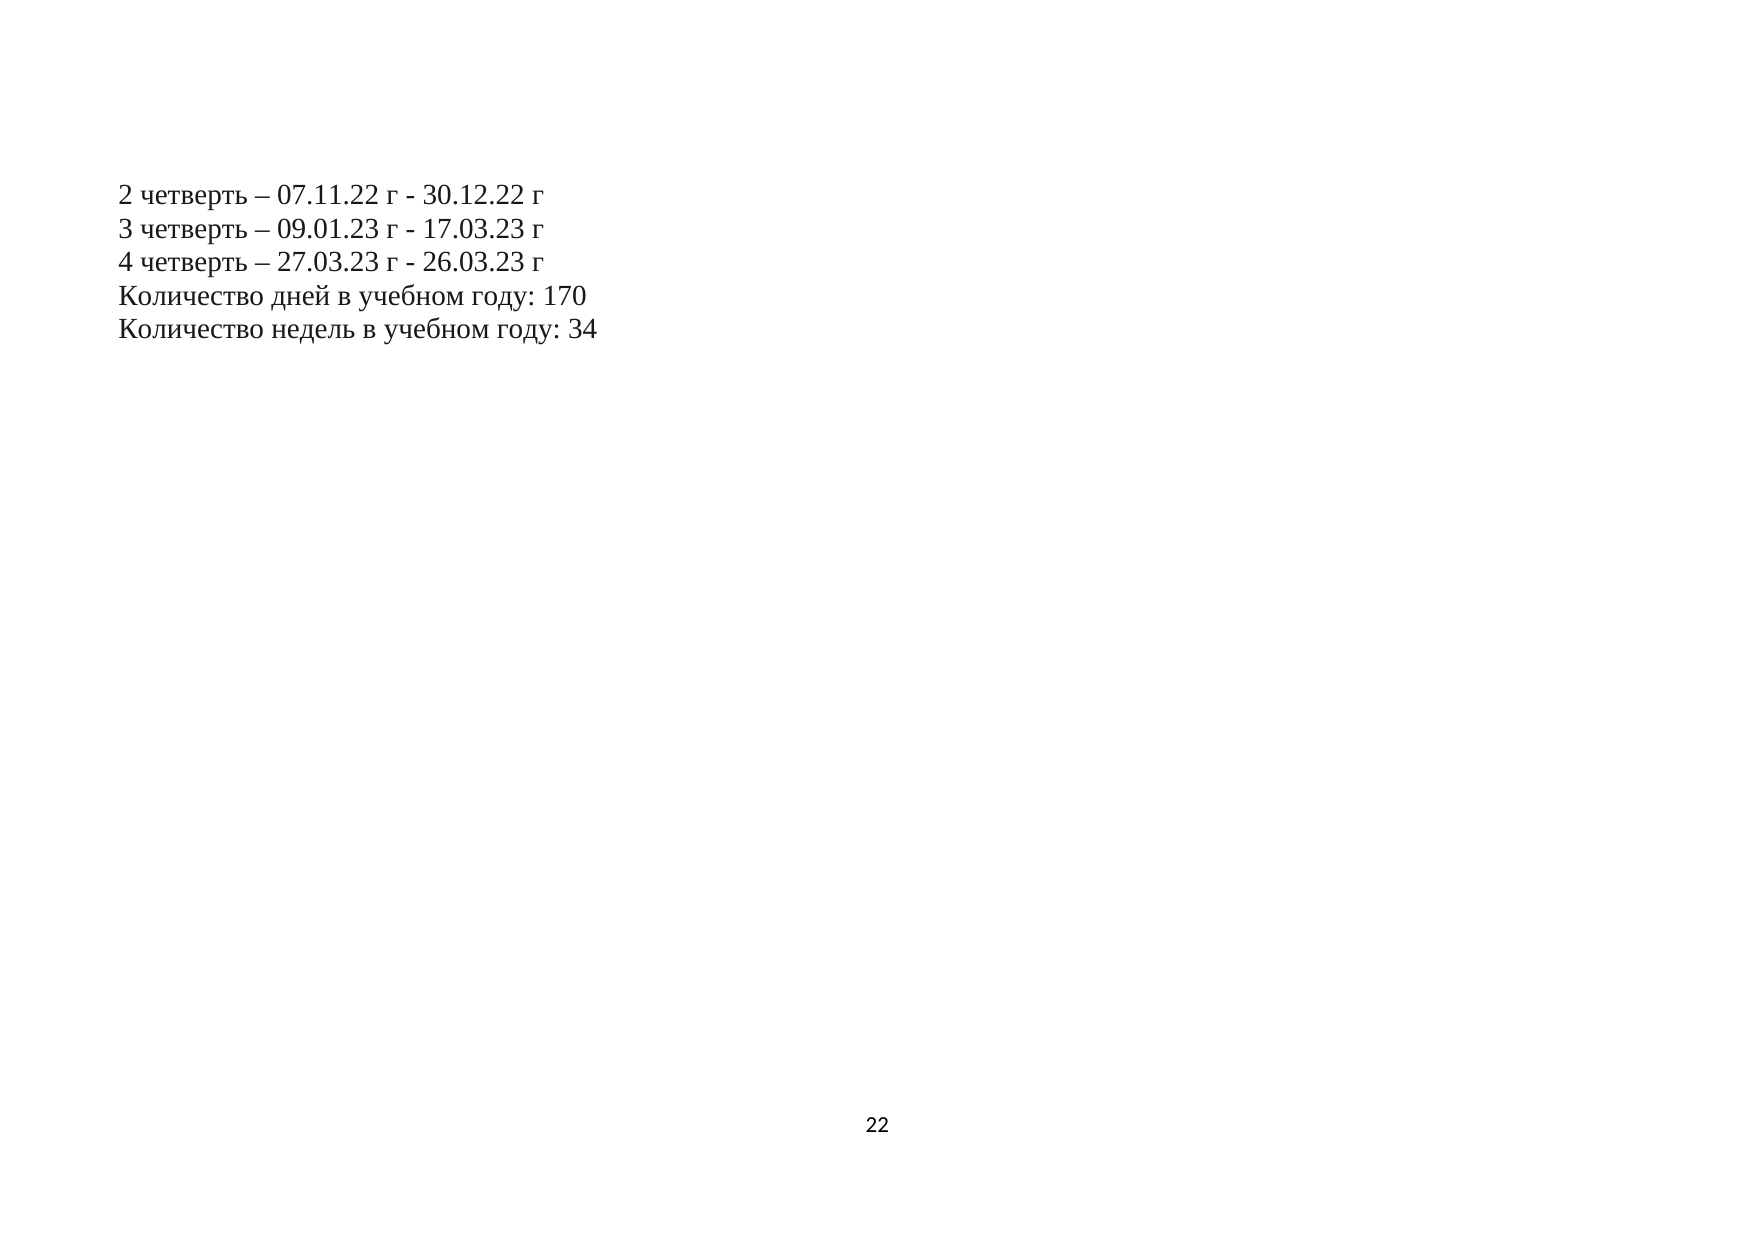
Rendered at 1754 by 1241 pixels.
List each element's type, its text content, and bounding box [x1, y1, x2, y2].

text Количество недель в учебном году: 34 [118, 311, 1636, 345]
text Количество дней в учебном году: 170 [118, 278, 1636, 311]
text 4 четверть – 27.03.23 г - 26.03.23 г [118, 244, 1636, 278]
text 2 четверть – 07.11.22 г - 30.12.22 г [118, 177, 1636, 211]
text 3 четверть – 09.01.23 г - 17.03.23 г [118, 211, 1636, 244]
